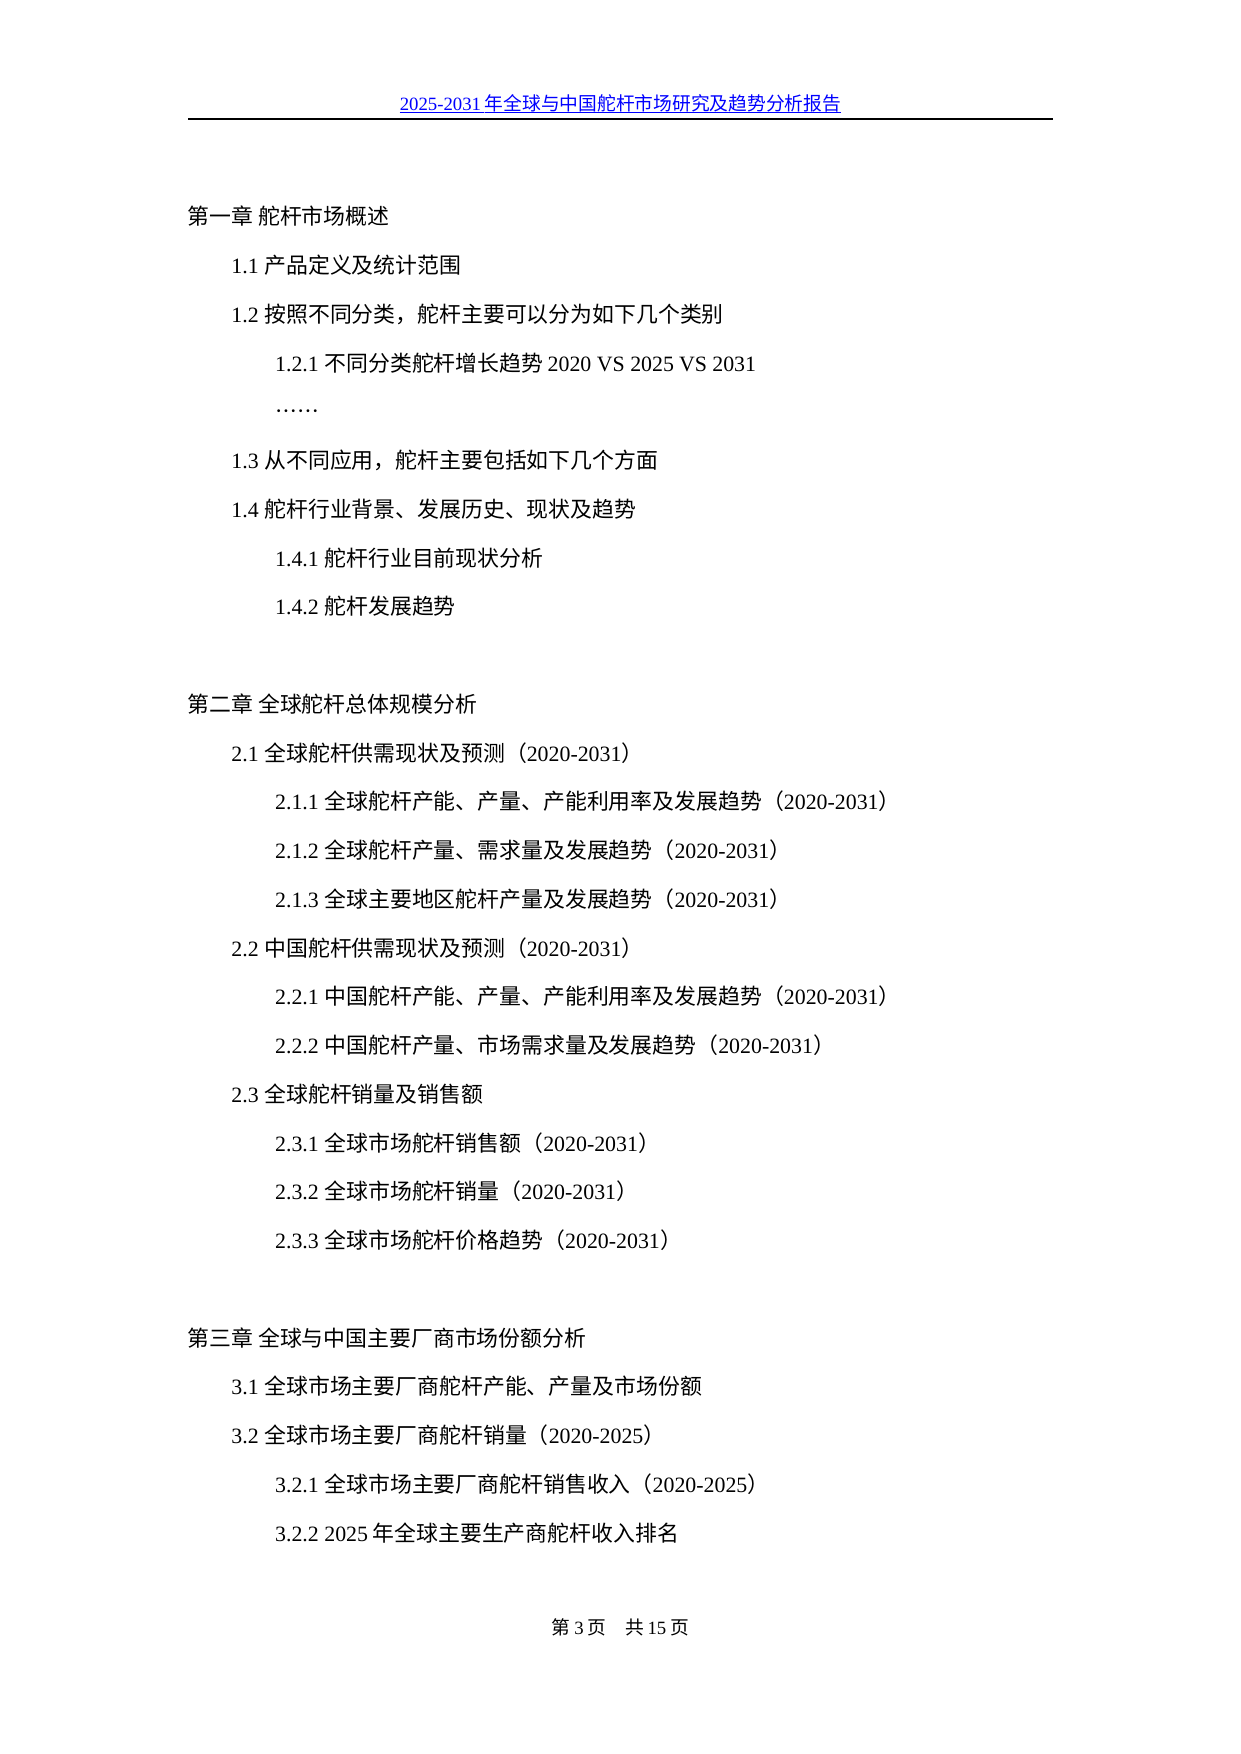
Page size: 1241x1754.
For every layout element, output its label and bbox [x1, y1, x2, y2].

text [187, 150, 1053, 1548]
